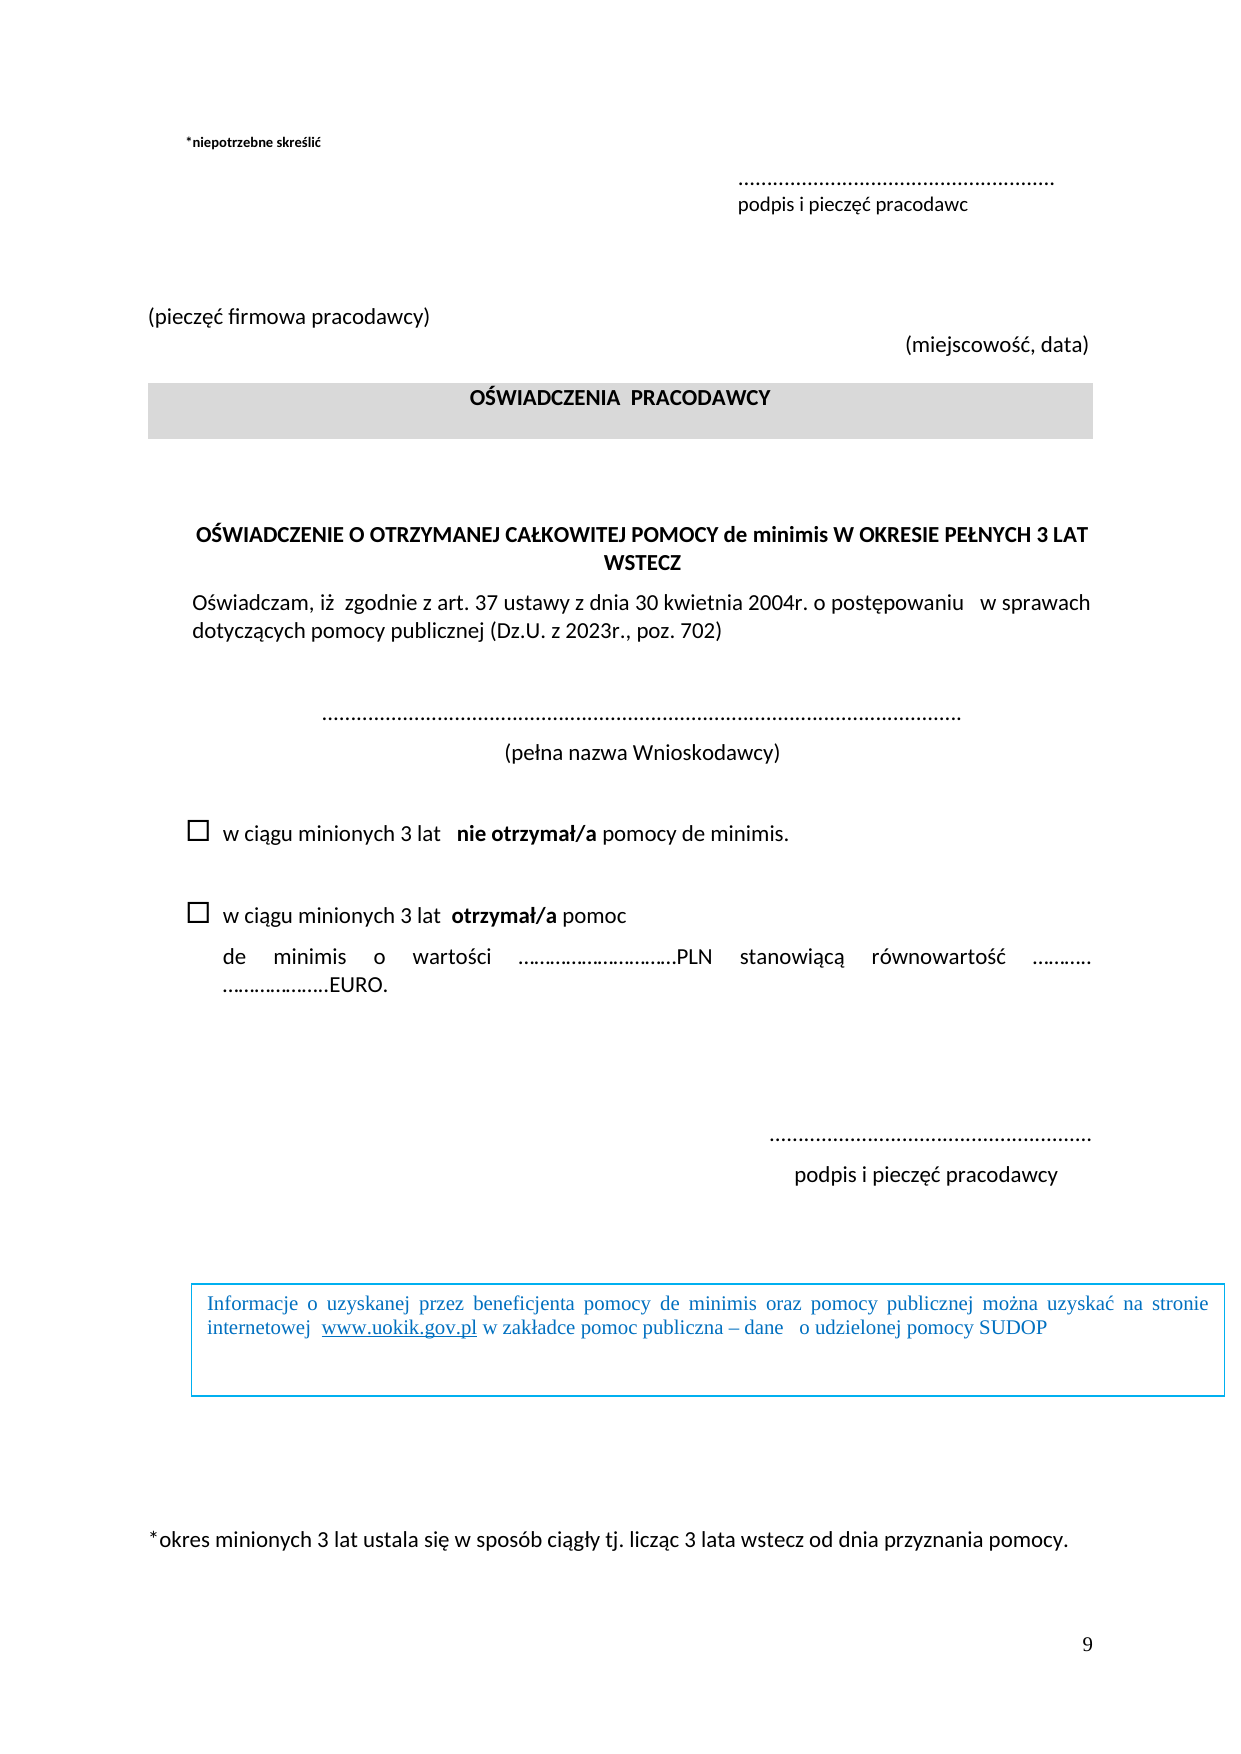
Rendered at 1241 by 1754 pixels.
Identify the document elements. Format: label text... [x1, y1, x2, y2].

text *okres minionych 3 lat ustala się w sposób ciągły tj. licząc 3 lata wstecz od dnia przyznania pomocy. [148, 1525, 1093, 1553]
list w ciągu minionych 3 lat nie otrzymał/a pomocy de minimis. [185, 819, 1093, 848]
text (pieczęć firmowa pracodawcy) [148, 302, 1093, 330]
text (pełna nazwa Wnioskodawcy) [192, 738, 1093, 766]
text OŚWIADCZENIA PRACODAWCY [148, 383, 1093, 411]
text Oświadczam, iż zgodnie z art. 37 ustawy z dnia 30 kwietnia 2004r. o postępowaniu w sprawach dotyczących pomocy publicznej (Dz.U. z 2023r., poz. 702) [192, 588, 1093, 644]
text ........................................................ [223, 1119, 1093, 1148]
text OŚWIADCZENIE O OTRZYMANEJ CAŁKOWITEJ POMOCY de minimis W OKRESIE PEŁNYCH 3 LAT WSTECZ [192, 520, 1093, 576]
text de minimis o wartości …………………………PLN stanowiącą równowartość ………..………………..EURO. [223, 942, 1093, 998]
text *niepotrzebne skreślić [185, 133, 1093, 151]
text (miejscowość, data) [148, 330, 1093, 358]
list w ciągu minionych 3 lat otrzymał/a pomoc [185, 901, 1093, 929]
text podpis i pieczęć pracodawcy [223, 1160, 1093, 1188]
text ....................................................... podpis i pieczęć pracodawc [738, 163, 1093, 217]
text ............................................................................................................... [192, 698, 1093, 726]
